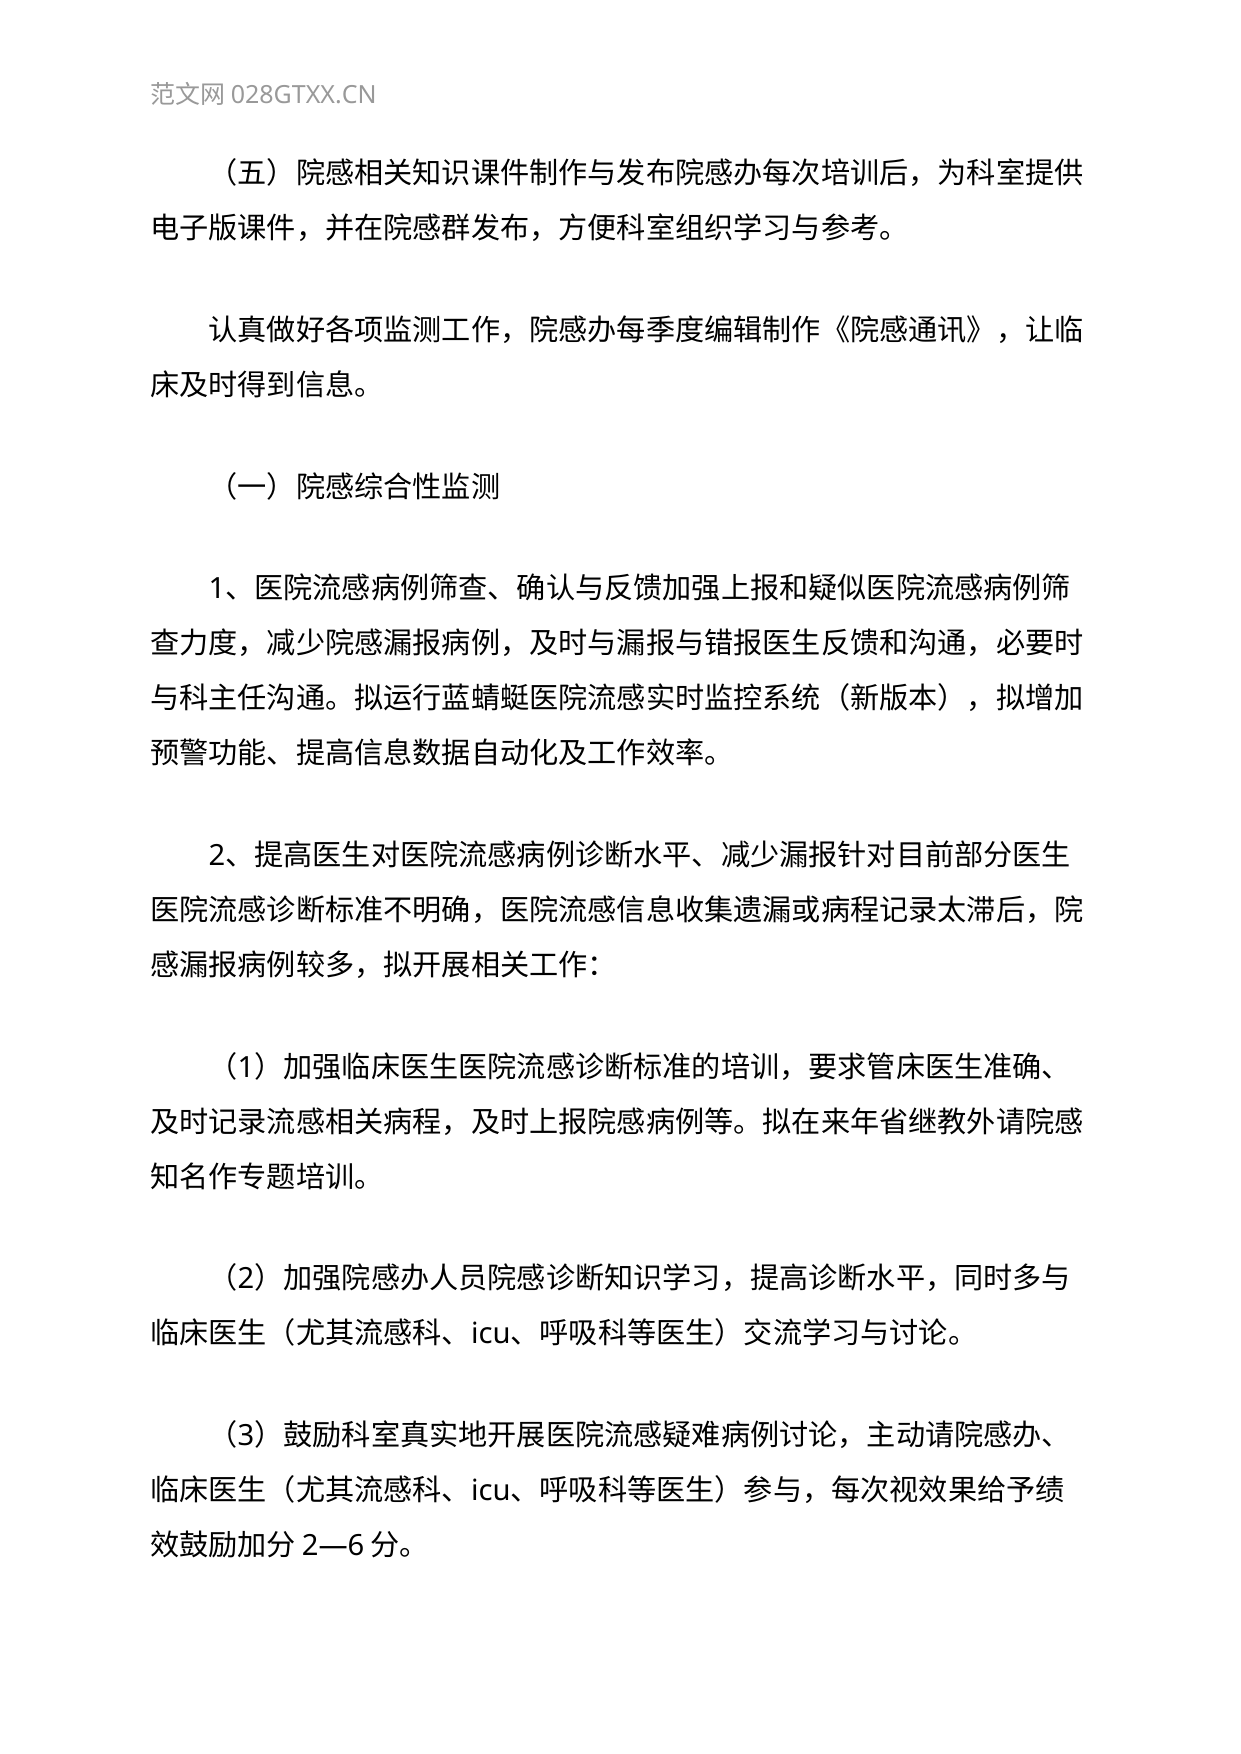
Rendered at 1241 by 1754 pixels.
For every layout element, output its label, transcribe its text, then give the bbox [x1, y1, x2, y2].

text （3）鼓励科室真实地开展医院流感疑难病例讨论，主动请院感办、临床医生（尤其流感科、icu、呼吸科等医生）参与，每次视效果给予绩效鼓励加分2—6分。 [150, 1412, 1090, 1564]
text （五）院感相关知识课件制作与发布院感办每次培训后，为科室提供电子版课件，并在院感群发布，方便科室组织学习与参考。 [150, 150, 1090, 247]
text （2）加强院感办人员院感诊断知识学习，提高诊断水平，同时多与临床医生（尤其流感科、icu、呼吸科等医生）交流学习与讨论。 [150, 1255, 1090, 1352]
text 认真做好各项监测工作，院感办每季度编辑制作《院感通讯》，让临床及时得到信息。 [150, 307, 1090, 404]
text （1）加强临床医生医院流感诊断标准的培训，要求管床医生准确、及时记录流感相关病程，及时上报院感病例等。拟在来年省继教外请院感知名作专题培训。 [150, 1043, 1090, 1196]
text 1、医院流感病例筛查、确认与反馈加强上报和疑似医院流感病例筛查力度，减少院感漏报病例，及时与漏报与错报医生反馈和沟通，必要时与科主任沟通。拟运行蓝蜻蜓医院流感实时监控系统（新版本），拟增加预警功能、提高信息数据自动化及工作效率。 [150, 565, 1090, 772]
text 2、提高医生对医院流感病例诊断水平、减少漏报针对目前部分医生医院流感诊断标准不明确，医院流感信息收集遗漏或病程记录太滞后，院感漏报病例较多，拟开展相关工作： [150, 832, 1090, 984]
text （一）院感综合性监测 [150, 463, 1090, 506]
